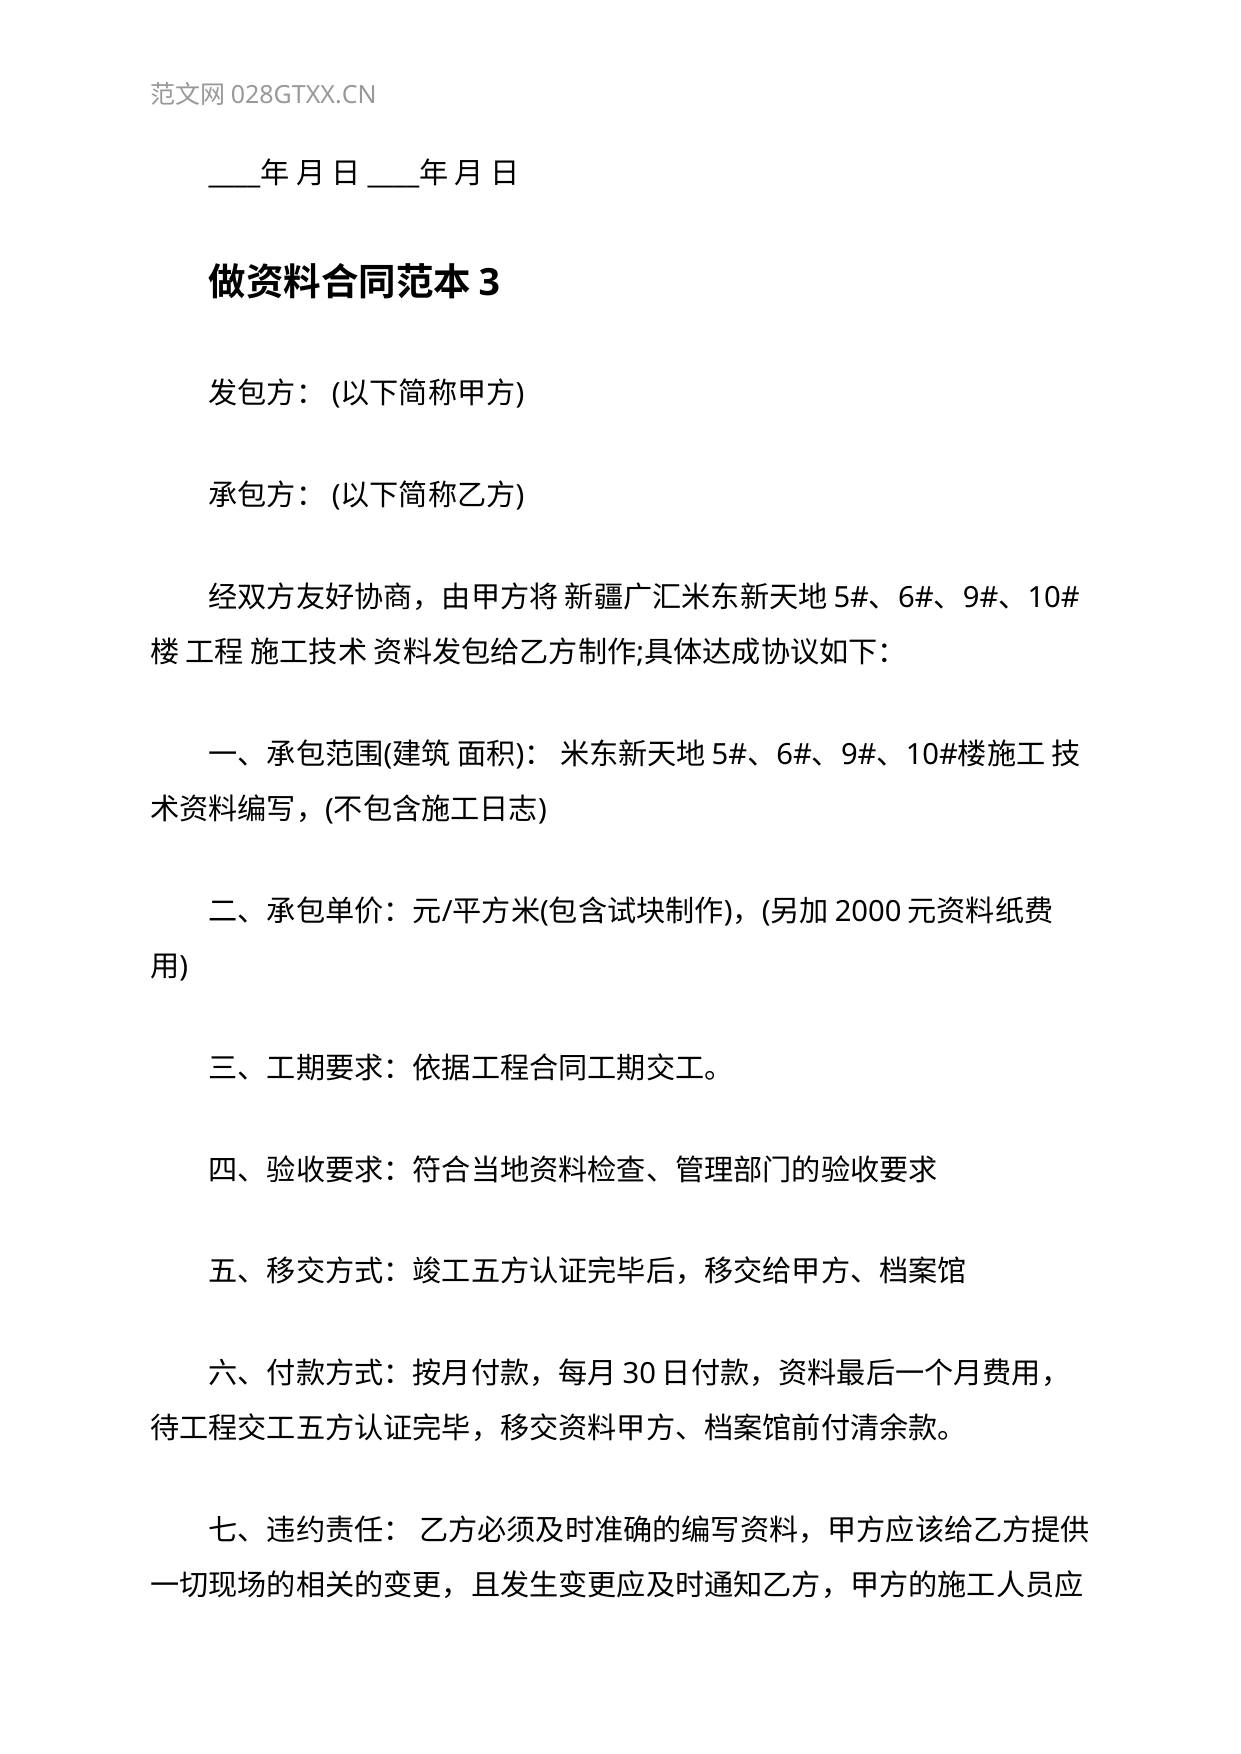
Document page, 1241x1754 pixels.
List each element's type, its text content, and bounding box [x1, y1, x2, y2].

text 做资料合同范本3 [150, 252, 1090, 306]
text 二、承包单价：元/平方米(包含试块制作)，(另加2000元资料纸费用) [150, 887, 1090, 985]
text ____年 月 日 ____年 月 日 [150, 150, 1090, 192]
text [150, 1507, 1090, 1604]
text 四、验收要求：符合当地资料检查、管理部门的验收要求 [150, 1146, 1090, 1188]
text 经双方友好协商，由甲方将 新疆广汇米东新天地5#、6#、9#、10#楼 工程 施工技术 资料发包给乙方制作;具体达成协议如下： [150, 573, 1090, 671]
text 五、移交方式：竣工五方认证完毕后，移交给甲方、档案馆 [150, 1248, 1090, 1290]
text 六、付款方式：按月付款，每月30日付款，资料最后一个月费用，待工程交工五方认证完毕，移交资料甲方、档案馆前付清余款。 [150, 1350, 1090, 1447]
text 一、承包范围(建筑 面积)： 米东新天地5#、6#、9#、10#楼施工 技术资料编写，(不包含施工日志) [150, 731, 1090, 828]
text 三、工期要求：依据工程合同工期交工。 [150, 1044, 1090, 1087]
text 承包方： (以下简称乙方) [150, 472, 1090, 514]
text 发包方： (以下简称甲方) [150, 369, 1090, 412]
